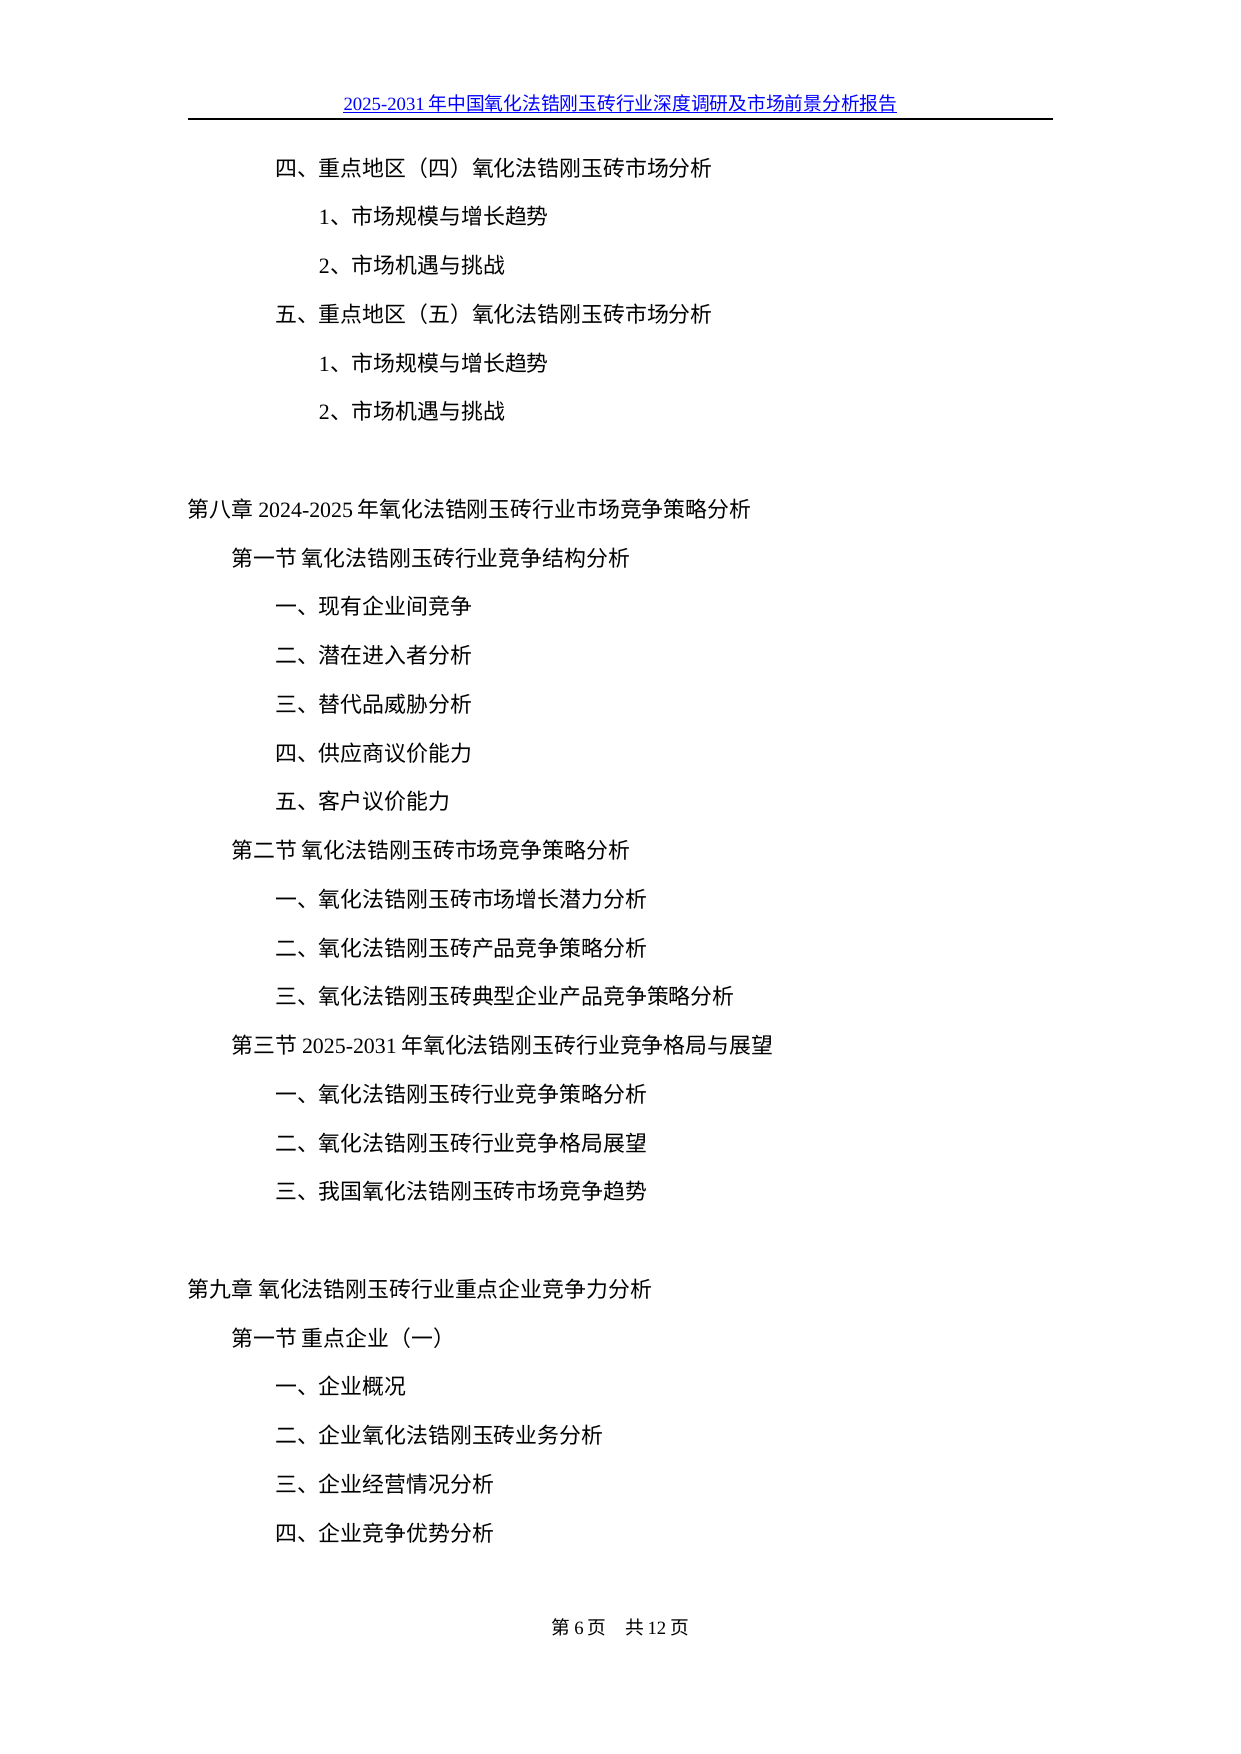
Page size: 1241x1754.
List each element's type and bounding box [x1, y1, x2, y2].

text [187, 150, 1053, 1548]
